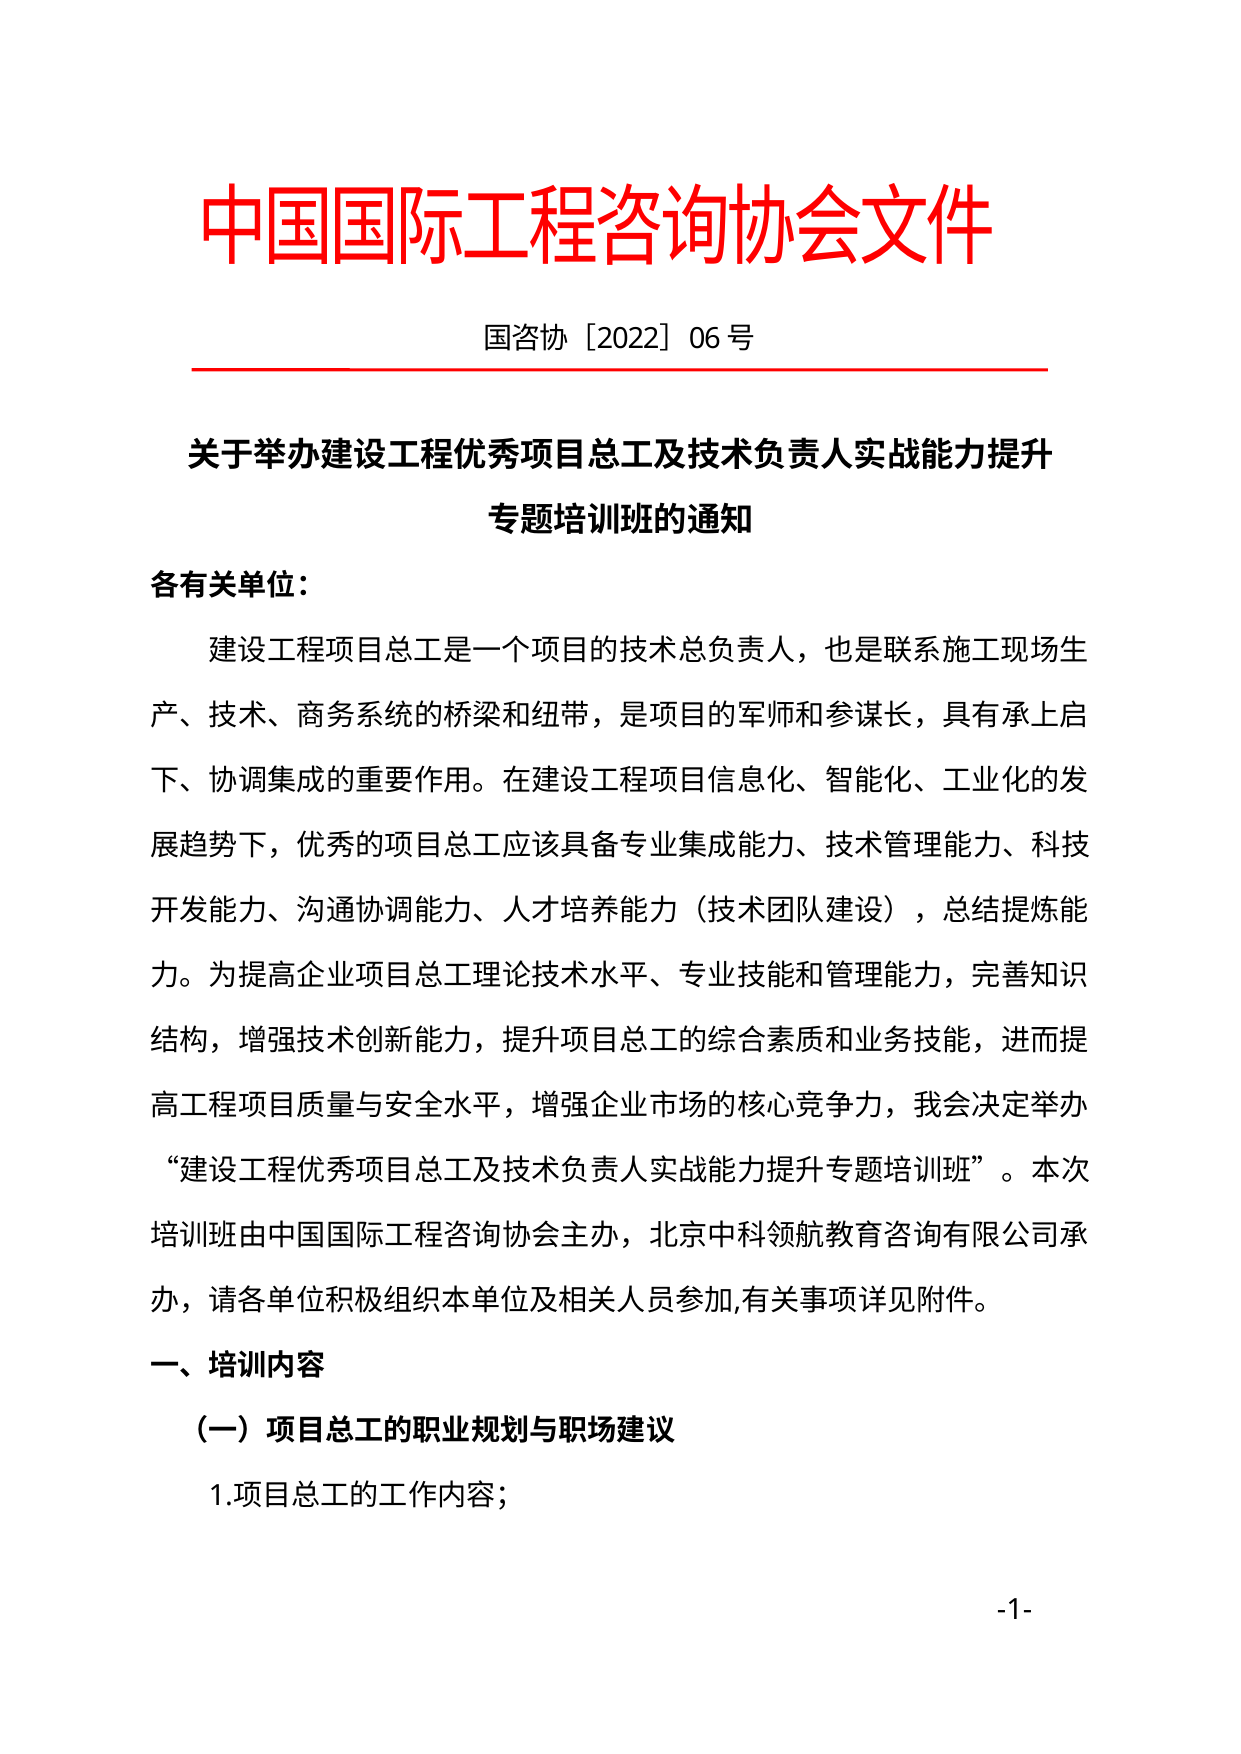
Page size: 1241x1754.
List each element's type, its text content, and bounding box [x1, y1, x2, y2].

text （一）项目总工的职业规划与职场建议 [150, 1395, 1090, 1460]
text 1.项目总工的工作内容； [150, 1460, 1090, 1525]
text 中国国际工程咨询协会文件 [150, 154, 1028, 284]
subtitle 专题培训班的通知 [150, 485, 1090, 550]
text 一、培训内容 [150, 1330, 1090, 1395]
text 建设工程项目总工是一个项目的技术总负责人，也是联系施工现场生产、技术、商务系统的桥梁和纽带，是项目的军师和参谋长，具有承上启下、协调集成的重要作用。在建设工程项目信息化、智能化、工业化的发展趋势下，优秀的项目总工应该具备专业集成能力、技术管理能力、科技开发能力、沟通协调能力、人才培养能力（技术团队建设），总结提炼能力。为提高企业项目总工理论技术水平、专业技能和管理能力，完善知识结构，增强技术创新能力，提升项目总工的综合素质和业务技能，进而提高工程项目质量与安全水平，增强企业市场的核心竞争力，我会决定举办“建设工程优秀项目总工及技术负责人实战能力提升专题培训班”。本次培训班由中国国际工程咨询协会主办，北京中科领航教育咨询有限公司承办，请各单位积极组织本单位及相关人员参加,有关事项详见附件。 [150, 615, 1090, 1330]
text 国咨协［2022］06号 [150, 324, 1090, 355]
text 各有关单位： [150, 550, 1090, 615]
subtitle 关于举办建设工程优秀项目总工及技术负责人实战能力提升 [150, 420, 1090, 485]
